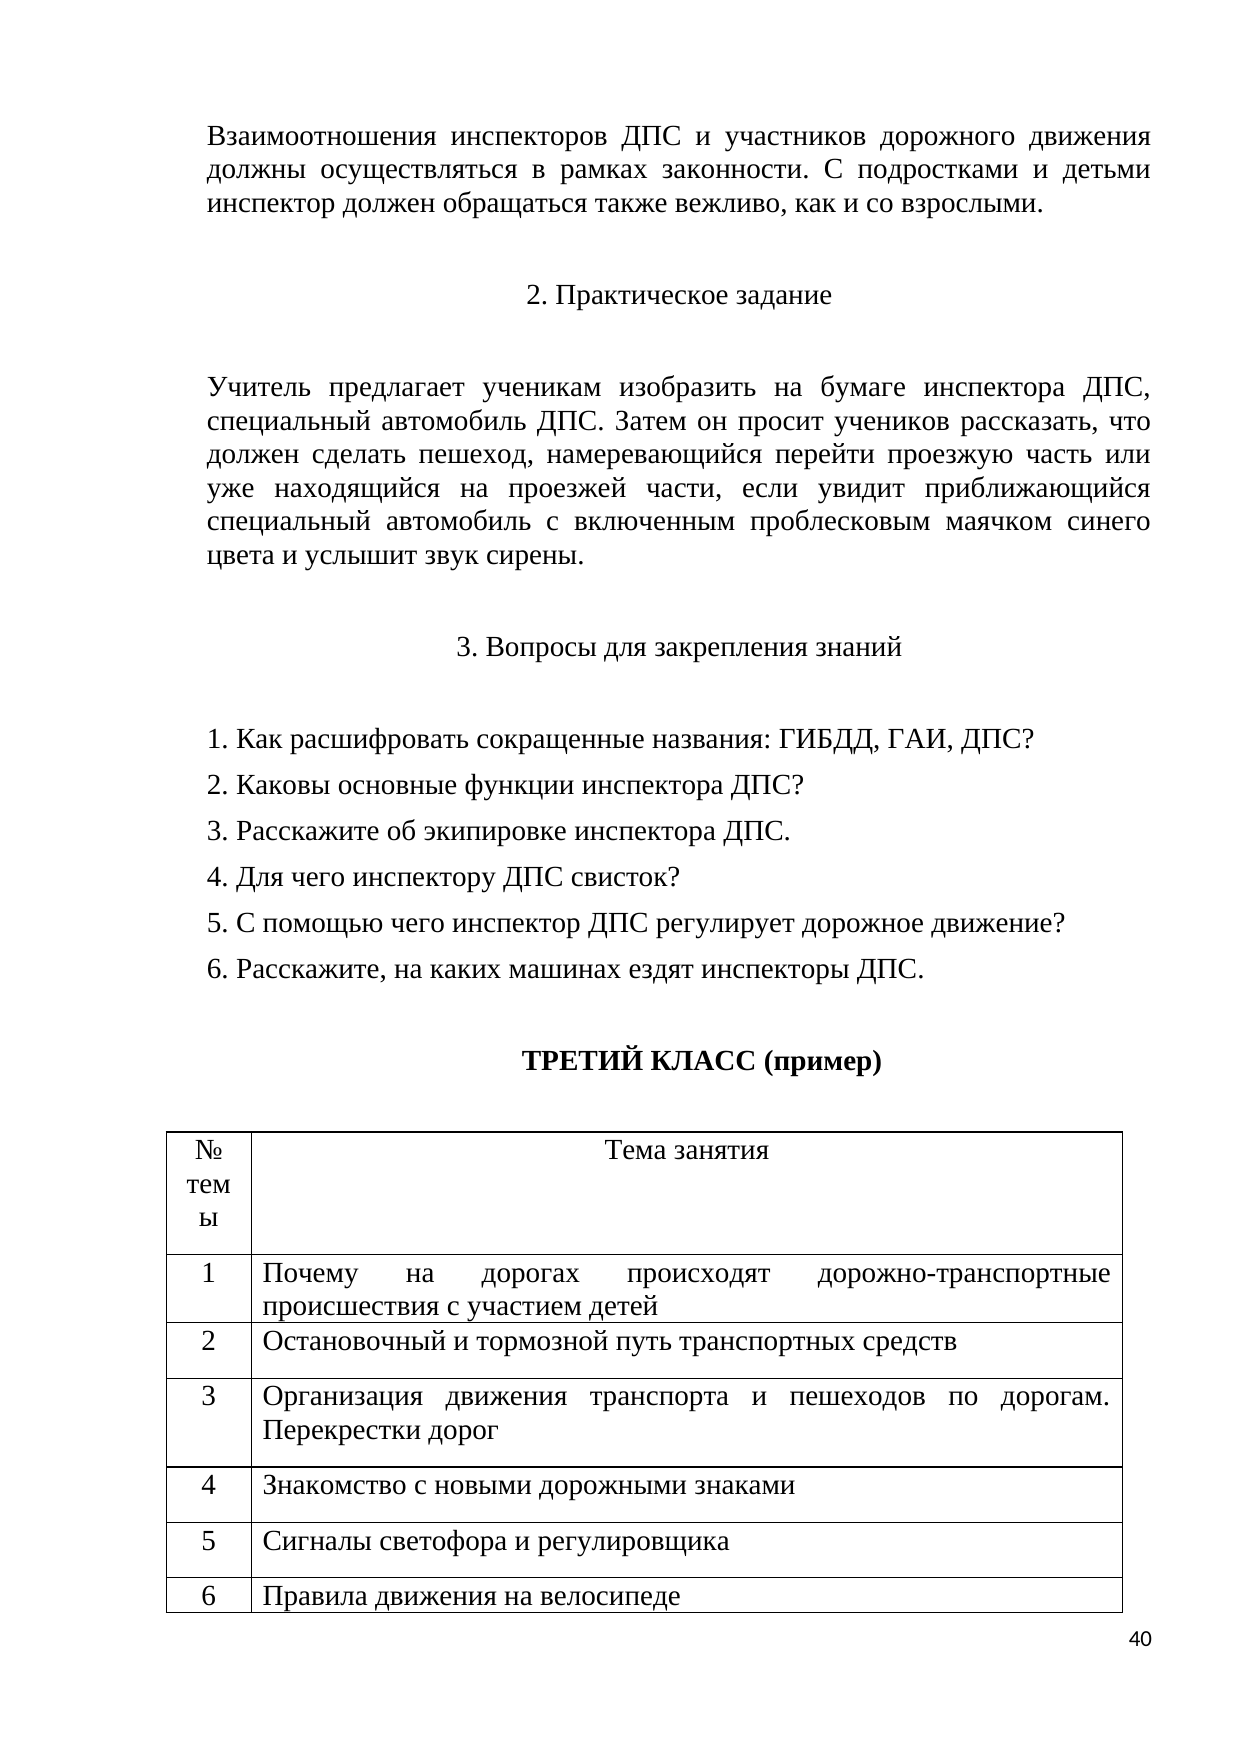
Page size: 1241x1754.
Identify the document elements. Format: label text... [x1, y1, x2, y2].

table_cell 5 [167, 1523, 251, 1577]
table_cell Остановочный и тормозной путь транспортных средств [252, 1323, 1122, 1377]
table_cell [252, 1578, 1122, 1612]
text ТРЕТИЙ КЛАСС (пример) [177, 1043, 1152, 1077]
text 3. Расскажите об экипировке инспектора ДПС. [207, 813, 1152, 847]
table_header Тема занятия [252, 1133, 1122, 1254]
table_cell 4 [167, 1468, 251, 1522]
table_cell Почему на дорогах происходят дорожно-транспортные происшествия с участием детей [252, 1255, 1122, 1322]
text 1. Как расшифровать сокращенные названия: ГИБДД, ГАИ, ДПС? [207, 721, 1152, 755]
table_cell Сигналы светофора и регулировщика [252, 1523, 1122, 1577]
table_cell Знакомство с новыми дорожными знаками [252, 1468, 1122, 1522]
table_header № темы [167, 1133, 251, 1254]
text Взаимоотношения инспекторов ДПС и участников дорожного движения должны осуществляться в рамках законности. С подростками и детьми инспектор должен обращаться также вежливо, как и со взрослыми. [207, 118, 1152, 219]
text 5. С помощью чего инспектор ДПС регулирует дорожное движение? [207, 905, 1152, 939]
text 4. Для чего инспектору ДПС свисток? [207, 859, 1152, 893]
text 3. Вопросы для закрепления знаний [207, 629, 1152, 663]
text Учитель предлагает ученикам изобразить на бумаге инспектора ДПС, специальный автомобиль ДПС. Затем он просит учеников рассказать, что должен сделать пешеход, намеревающийся перейти проезжую часть или уже находящийся на проезжей части, если увидит приближающийся специальный автомобиль с включенным проблесковым маячком синего цвета и услышит звук сирены. [207, 369, 1152, 571]
text 6. Расскажите, на каких машинах ездят инспекторы ДПС. [207, 951, 1152, 985]
table_cell 6 [167, 1578, 251, 1612]
table_cell 1 [167, 1255, 251, 1322]
table_cell 3 [167, 1379, 251, 1466]
text 2. Практическое задание [207, 277, 1152, 311]
table_cell 2 [167, 1323, 251, 1377]
table_cell Организация движения транспорта и пешеходов по дорогам. Перекрестки дорог [252, 1379, 1122, 1466]
text 2. Каковы основные функции инспектора ДПС? [207, 767, 1152, 801]
